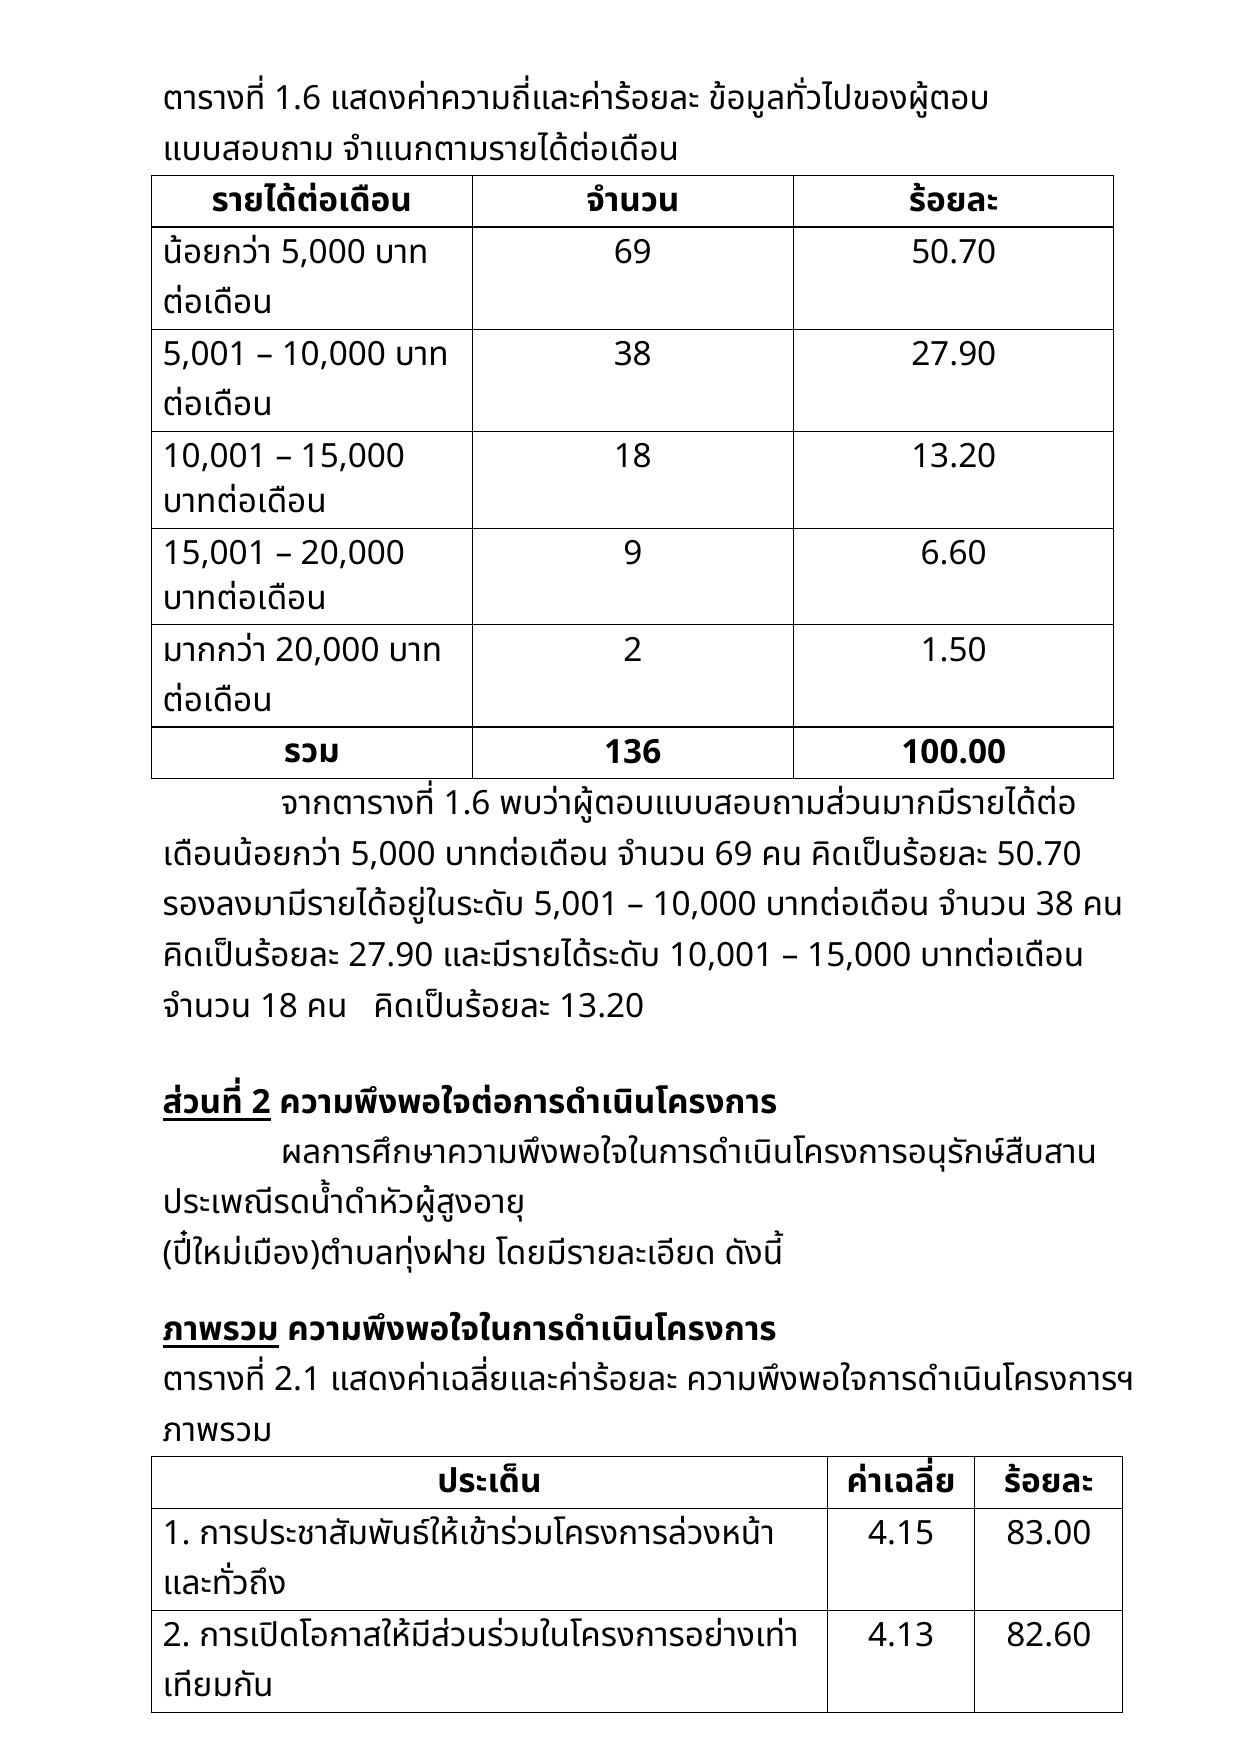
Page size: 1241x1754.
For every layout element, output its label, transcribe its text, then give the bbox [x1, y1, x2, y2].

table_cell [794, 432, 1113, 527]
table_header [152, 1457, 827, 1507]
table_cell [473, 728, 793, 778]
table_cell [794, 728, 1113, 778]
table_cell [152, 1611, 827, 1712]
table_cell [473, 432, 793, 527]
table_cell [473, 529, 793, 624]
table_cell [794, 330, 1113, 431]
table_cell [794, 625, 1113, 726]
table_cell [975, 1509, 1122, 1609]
text ตารางที่ 1.6 แสดงค่าความถี่และค่าร้อยละ ข้อมูลทั่วไปของผู้ตอบแบบสอบถาม จำแนกตามรายได้ต่อเดือน [162, 74, 1137, 175]
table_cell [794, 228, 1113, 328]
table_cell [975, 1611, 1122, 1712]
text จากตารางที่ 1.6 พบว่าผู้ตอบแบบสอบถามส่วนมากมีรายได้ต่อเดือนน้อยกว่า 5,000 บาทต่อเดือน จำนวน 69 คน คิดเป็นร้อยละ 50.70 รองลงมามีรายได้อยู่ในระดับ 5,001 – 10,000 บาทต่อเดือน จำนวน 38 คน คิดเป็นร้อยละ 27.90 และมีรายได้ระดับ 10,001 – 15,000 บาทต่อเดือน จำนวน 18 คน คิดเป็นร้อยละ 13.20 [162, 779, 1137, 1032]
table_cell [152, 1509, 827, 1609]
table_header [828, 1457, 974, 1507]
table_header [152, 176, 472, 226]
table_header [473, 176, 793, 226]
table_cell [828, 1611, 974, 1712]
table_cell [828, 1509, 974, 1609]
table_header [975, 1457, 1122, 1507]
text ตารางที่ 2.1 แสดงค่าเฉลี่ยและค่าร้อยละ ความพึงพอใจการดำเนินโครงการฯ ภาพรวม [162, 1355, 1137, 1456]
text ส่วนที่ 2 ความพึงพอใจต่อการดำเนินโครงการ [162, 1077, 1137, 1128]
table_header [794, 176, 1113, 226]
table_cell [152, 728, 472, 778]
text (ปี๋ใหม่เมือง)ตำบลทุ่งฝาย โดยมีรายละเอียด ดังนี้ [162, 1229, 1137, 1279]
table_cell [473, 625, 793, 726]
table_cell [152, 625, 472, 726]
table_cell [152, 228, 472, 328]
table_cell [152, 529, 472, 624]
text ผลการศึกษาความพึงพอใจในการดำเนินโครงการอนุรักษ์สืบสานประเพณีรดน้ำดำหัวผู้สูงอายุ [162, 1128, 1137, 1229]
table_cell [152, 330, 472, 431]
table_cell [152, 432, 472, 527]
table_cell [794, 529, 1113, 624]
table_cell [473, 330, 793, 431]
text ภาพรวม ความพึงพอใจในการดำเนินโครงการ [162, 1304, 1137, 1355]
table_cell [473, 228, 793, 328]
